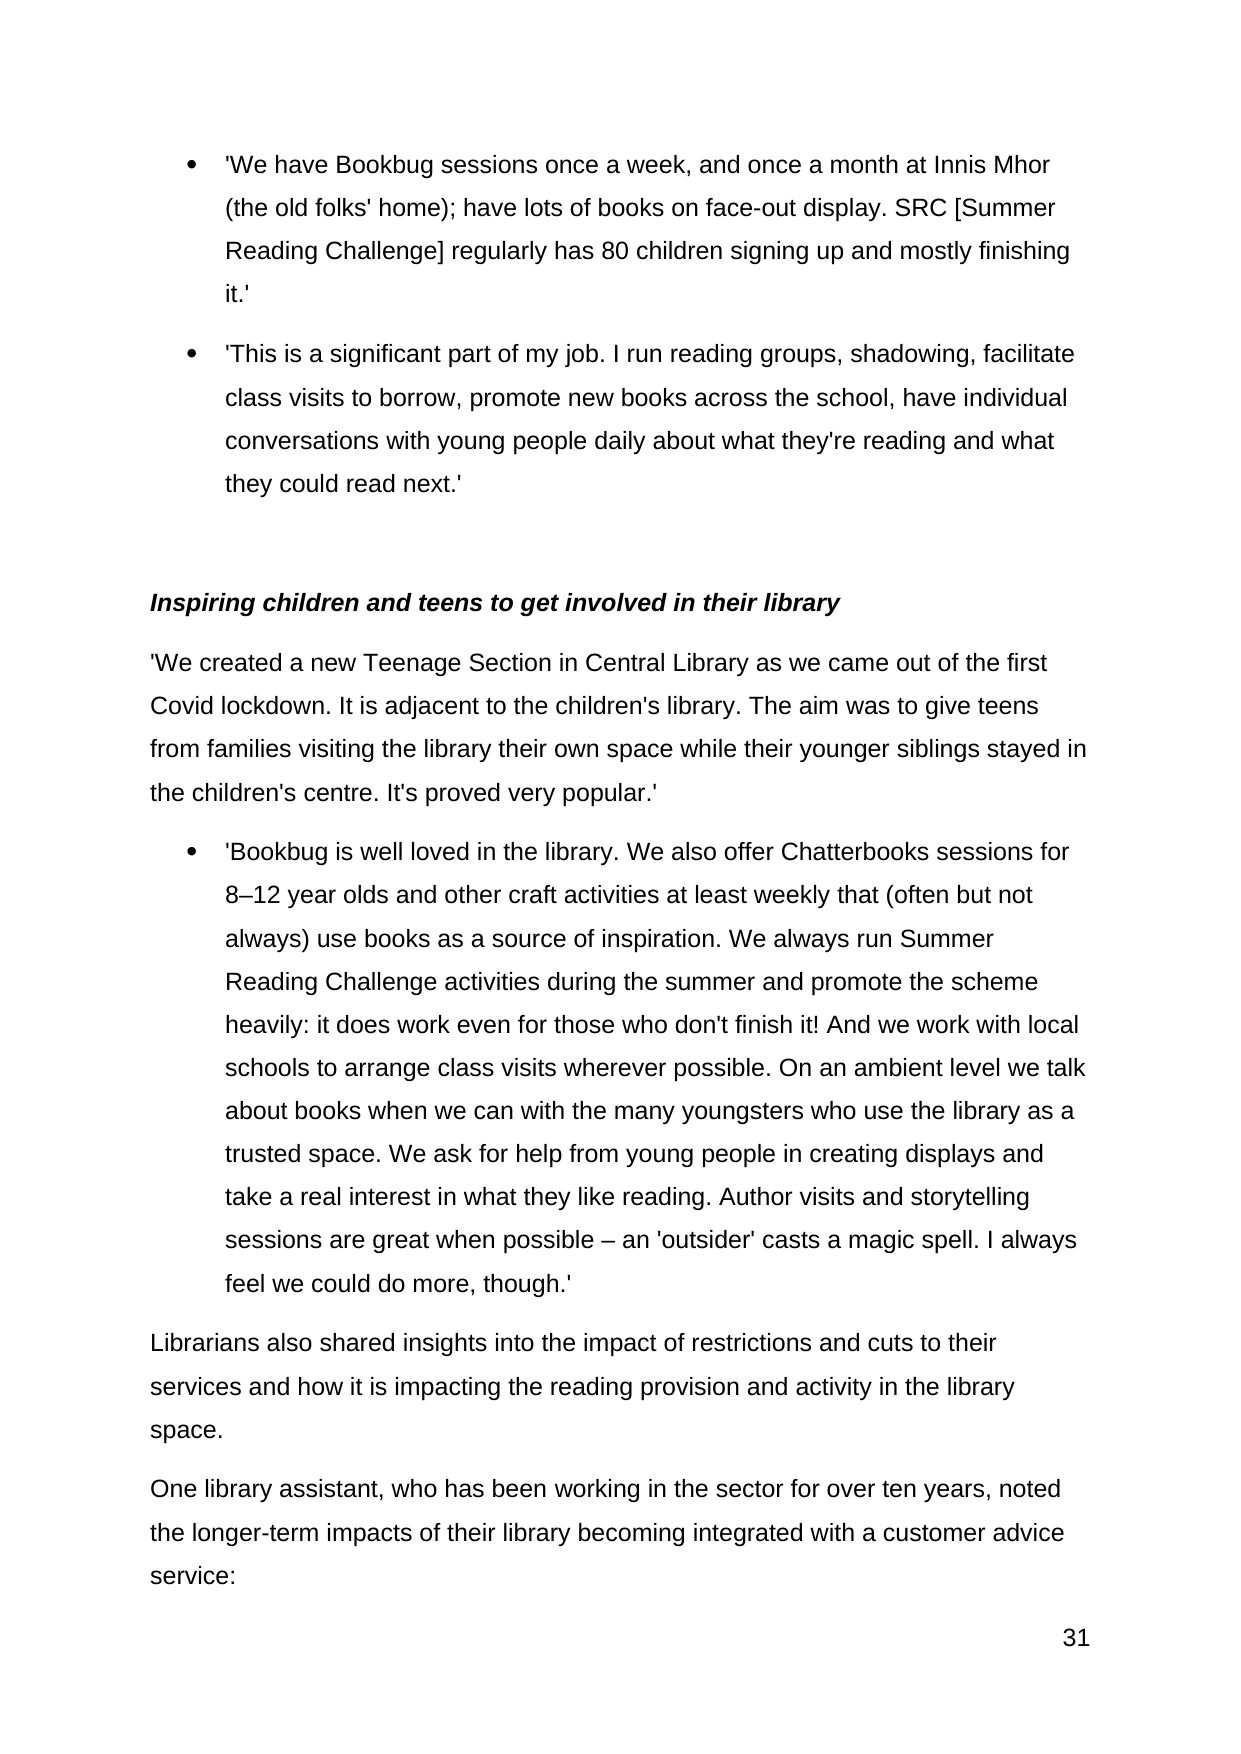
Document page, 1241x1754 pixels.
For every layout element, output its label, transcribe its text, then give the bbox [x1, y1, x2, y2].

text 'We created a new Teenage Section in Central Library as we came out of the first Covid lockdown. It is adjacent to the children's library. The aim was to give teens from families visiting the library their own space while their younger siblings stayed in the children's centre. It's proved very popular.' [150, 648, 1090, 806]
text One library assistant, who has been working in the sector for over ten years, noted the longer-term impacts of their library becoming integrated with a customer advice service: [150, 1474, 1090, 1589]
list 'This is a significant part of my job. I run reading groups, shadowing, facilitate class visits to borrow, promote new books across the school, have individual conversations with young people daily about what they're reading and what they could read next.' [187, 339, 1090, 497]
list 'Bookbug is well loved in the library. We also offer Chatterbooks sessions for 8–12 year olds and other craft activities at least weekly that (often but not always) use books as a source of inspiration. We always run Summer Reading Challenge activities during the summer and promote the scheme heavily: it does work even for those who don't finish it! And we work with local schools to arrange class visits wherever possible. On an ambient level we talk about books when we can with the many youngsters who use the library as a trusted space. We ask for help from young people in creating displays and take a real interest in what they like reading. Author visits and storytelling sessions are great when possible – an 'outsider' casts a magic spell. I always feel we could do more, though.' [187, 837, 1090, 1297]
text Librarians also shared insights into the impact of restrictions and cuts to their services and how it is impacting the reading provision and activity in the library space. [150, 1328, 1090, 1443]
text Inspiring children and teens to get involved in their library [150, 588, 1090, 617]
list 'We have Bookbug sessions once a week, and once a month at Innis Mhor (the old folks' home); have lots of books on face-out display. SRC [Summer Reading Challenge] regularly has 80 children signing up and mostly finishing it.' [187, 150, 1090, 308]
